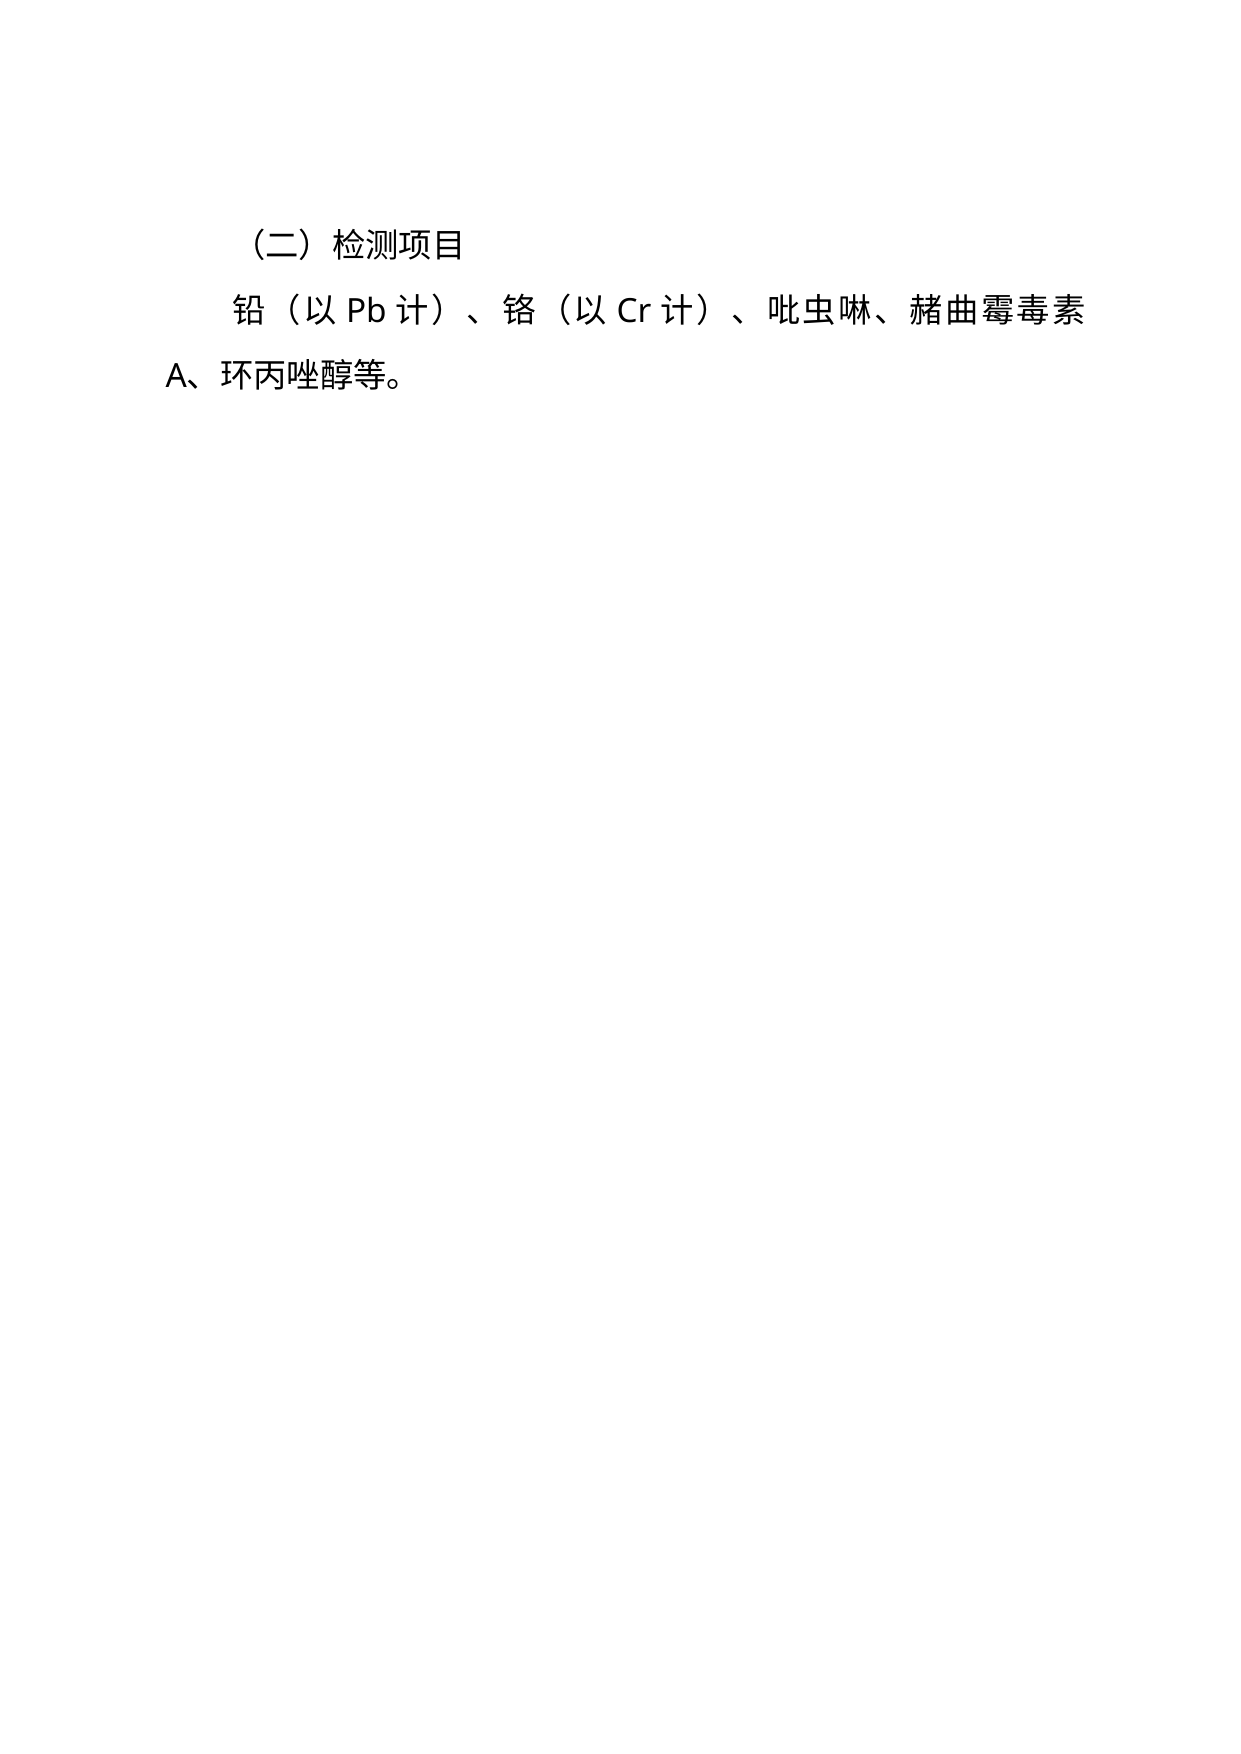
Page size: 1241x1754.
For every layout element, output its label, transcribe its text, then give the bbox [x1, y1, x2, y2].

text 铅（以Pb计）、铬（以Cr计）、吡虫啉、赭曲霉毒素A、环丙唑醇等。 [165, 276, 1087, 406]
text （二）检测项目 [165, 211, 1087, 276]
